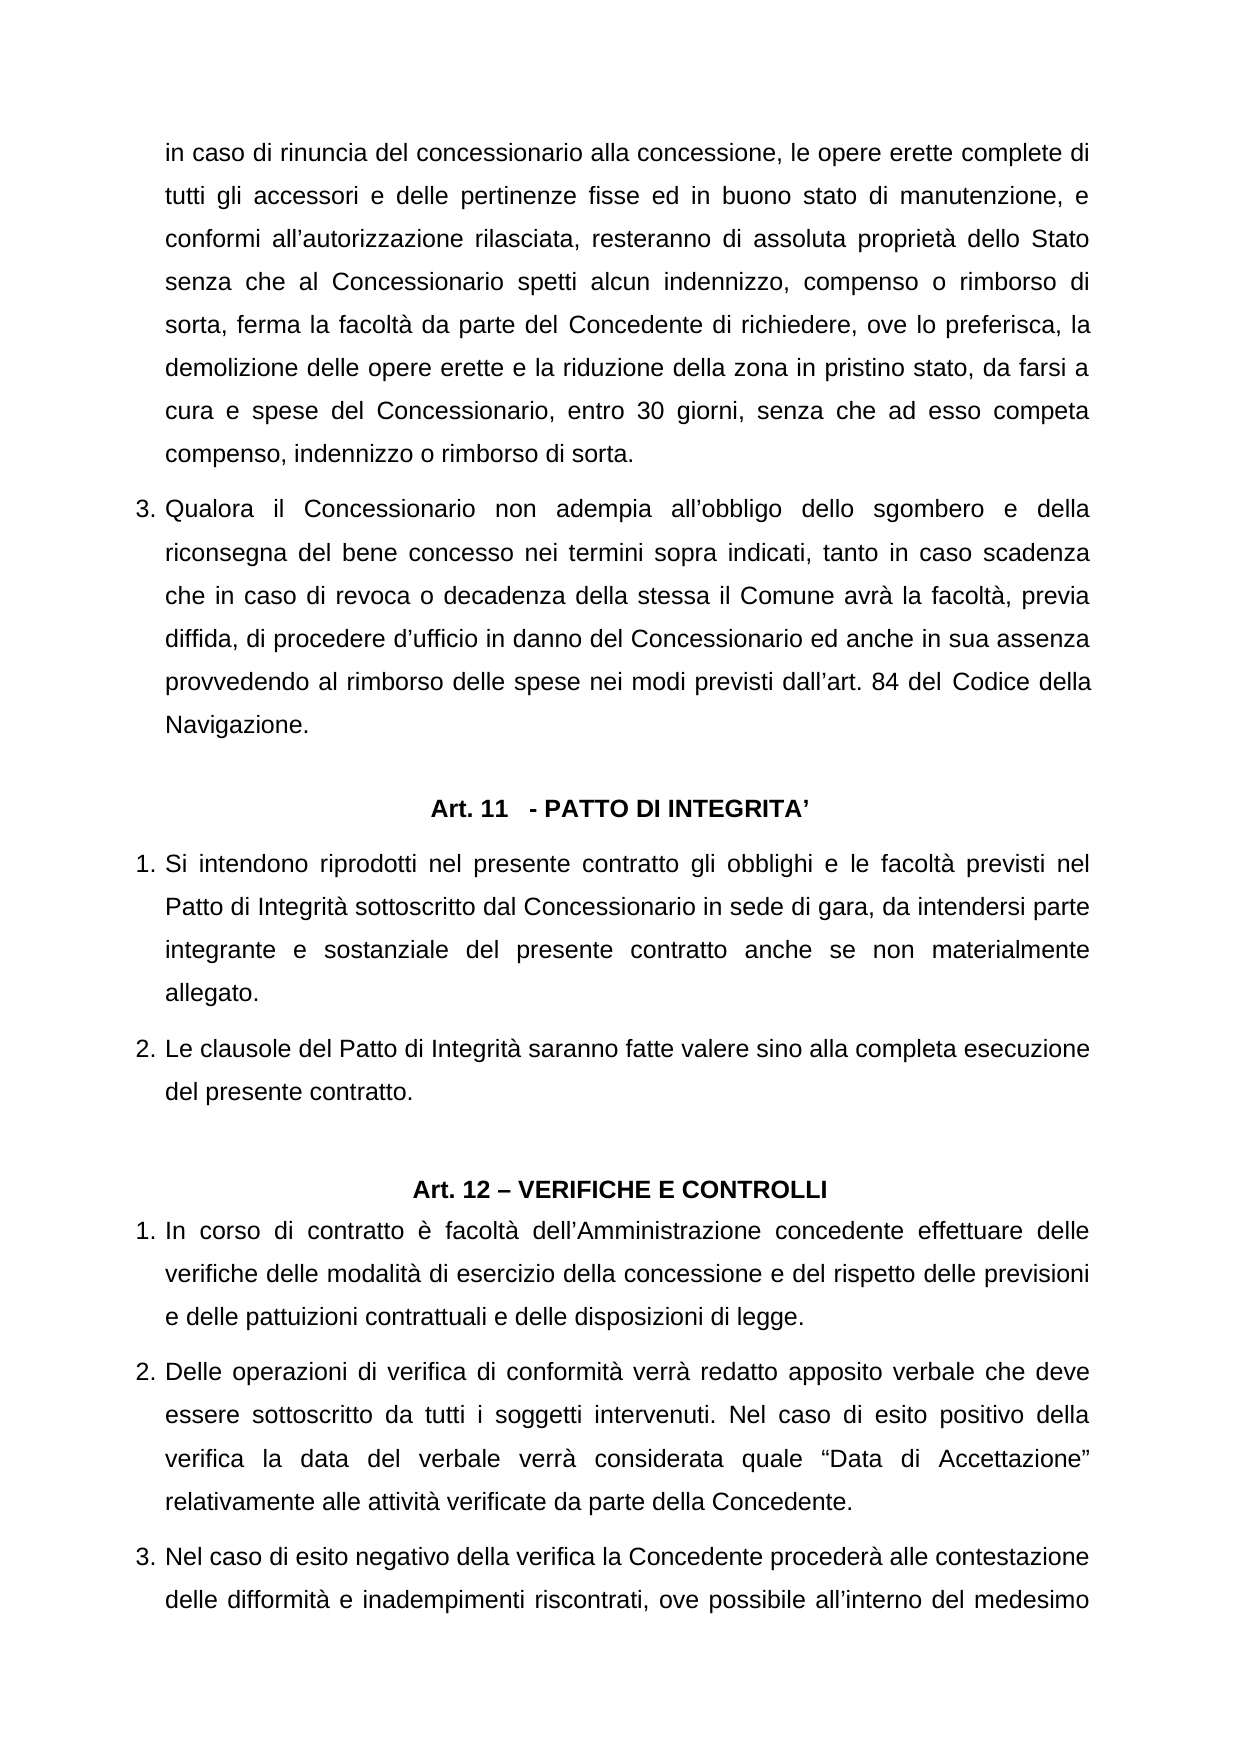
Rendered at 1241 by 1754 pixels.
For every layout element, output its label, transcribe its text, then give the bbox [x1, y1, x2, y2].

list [135, 1542, 1091, 1614]
text Art. 12 – VERIFICHE E CONTROLLI [146, 1175, 1094, 1204]
list Delle operazioni di verifica di conformità verrà redatto apposito verbale che deve essere sottoscritto da tutti i soggetti intervenuti. Nel caso di esito positivo della verifica la data del verbale verrà considerata quale “Data di Accettazione” relativamente alle attività verificate da parte della Concedente. [135, 1357, 1091, 1516]
list Qualora il Concessionario non adempia all’obbligo dello sgombero e della riconsegna del bene concesso nei termini sopra indicati, tanto in caso scadenza che in caso di revoca o decadenza della stessa il Comune avrà la facoltà, previa diffida, di procedere d’ufficio in danno del Concessionario ed anche in sua assenza provvedendo al rimborso delle spese nei modi previsti dall’art. 84 del Codice della Navigazione. [135, 494, 1092, 739]
list In corso di contratto è facoltà dell’Amministrazione concedente effettuare delle verifiche delle modalità di esercizio della concessione e del rispetto delle previsioni e delle pattuizioni contrattuali e delle disposizioni di legge. [135, 1216, 1091, 1331]
list Si intendono riprodotti nel presente contratto gli obblighi e le facoltà previsti nel Patto di Integrità sottoscritto dal Concessionario in sede di gara, da intendersi parte integrante e sostanziale del presente contratto anche se non materialmente allegato. [135, 849, 1092, 1007]
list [135, 137, 1092, 468]
text Art. 11 - PATTO DI INTEGRITA’ [146, 794, 1094, 823]
list Le clausole del Patto di Integrità saranno fatte valere sino alla completa esecuzione del presente contratto. [135, 1034, 1092, 1106]
